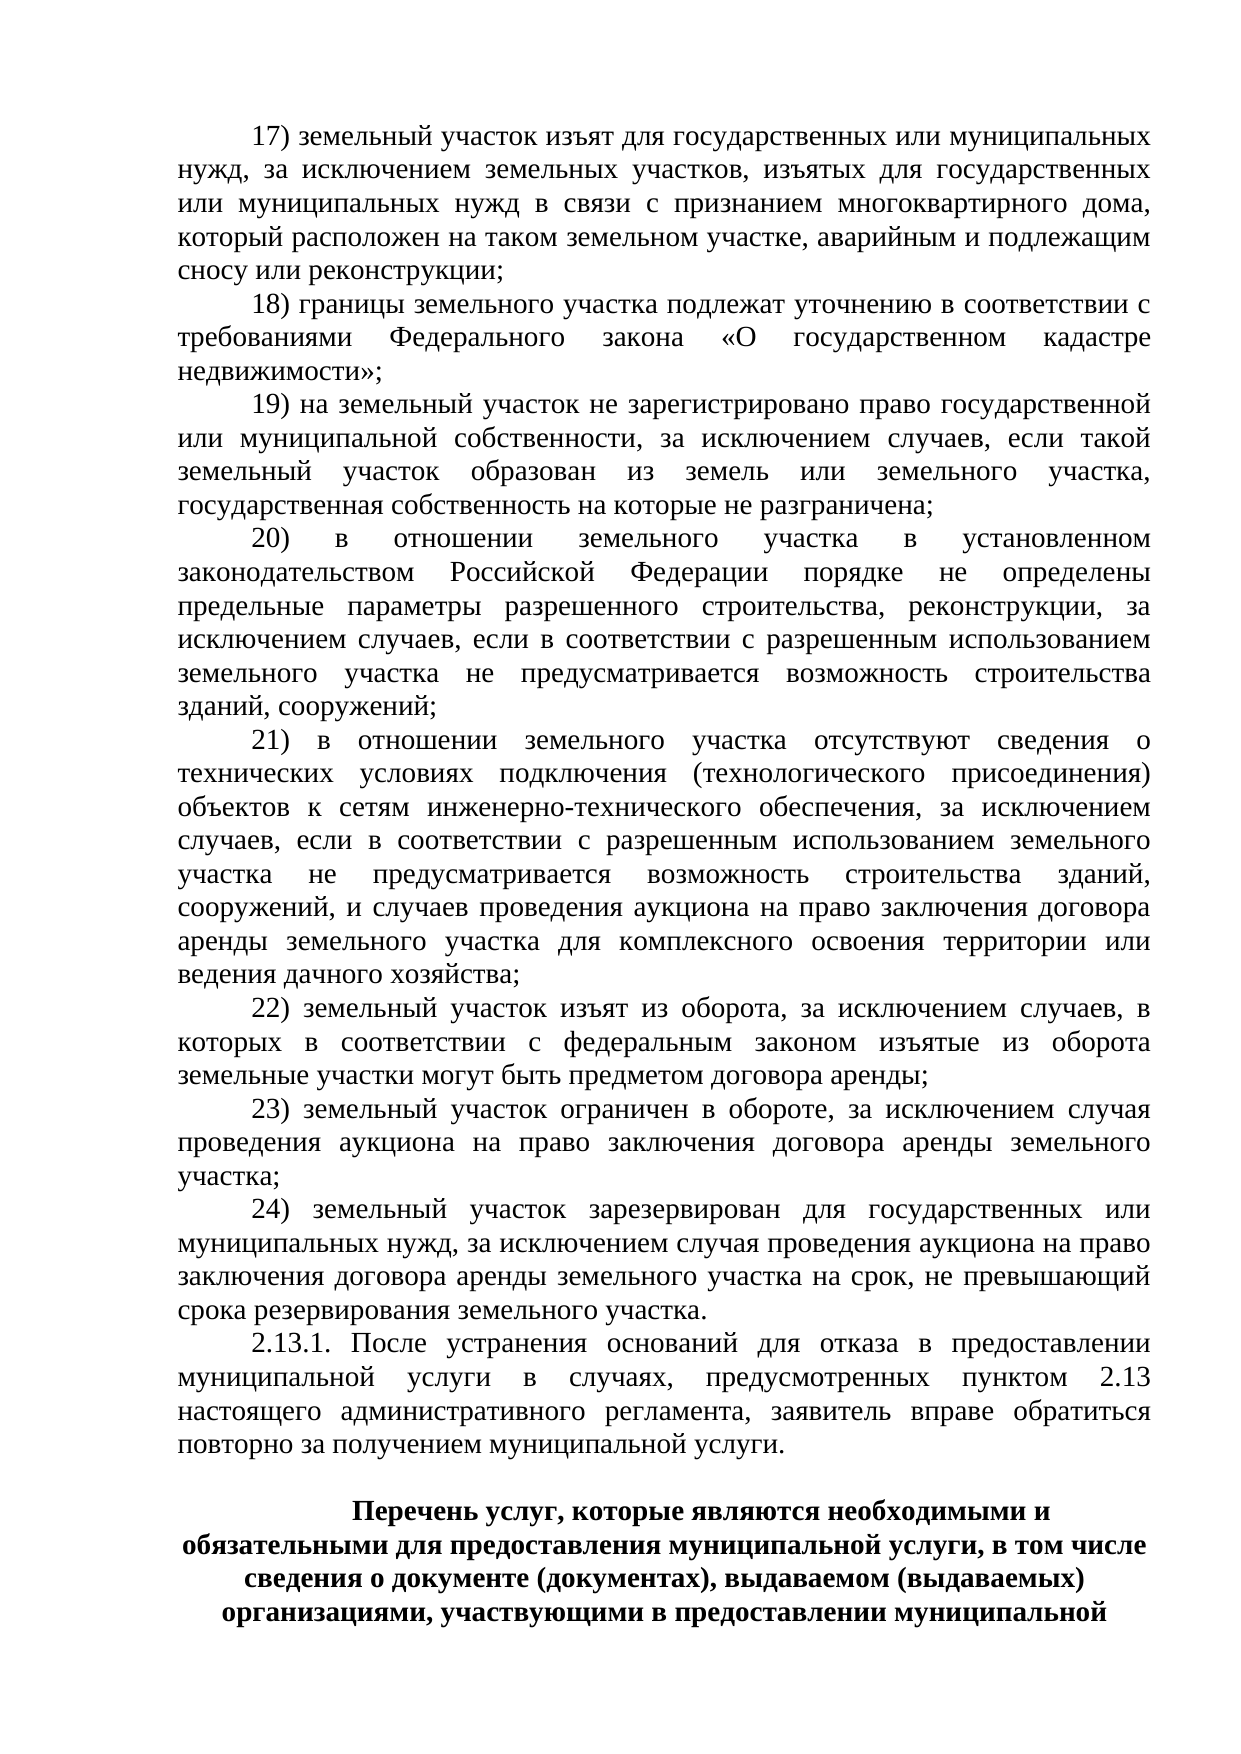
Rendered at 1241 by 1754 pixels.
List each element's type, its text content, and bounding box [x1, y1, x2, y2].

text 18) границы земельного участка подлежат уточнению в соответствии с требованиями Федерального закона «О государственном кадастре недвижимости»; [177, 286, 1152, 386]
text 20) в отношении земельного участка в установленном законодательством Российской Федерации порядке не определены предельные параметры разрешенного строительства, реконструкции, за исключением случаев, если в соответствии с разрешенным использованием земельного участка не предусматривается возможность строительства зданий, сооружений; [177, 521, 1152, 722]
text 23) земельный участок ограничен в обороте, за исключением случая проведения аукциона на право заключения договора аренды земельного участка; [177, 1091, 1152, 1191]
text 19) на земельный участок не зарегистрировано право государственной или муниципальной собственности, за исключением случаев, если такой земельный участок образован из земель или земельного участка, государственная собственность на которые не разграничена; [177, 386, 1152, 521]
text 24) земельный участок зарезервирован для государственных или муниципальных нужд, за исключением случая проведения аукциона на право заключения договора аренды земельного участка на срок, не превышающий срока резервирования земельного участка. [177, 1191, 1152, 1326]
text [177, 1493, 1152, 1627]
text 17) земельный участок изъят для государственных или муниципальных нужд, за исключением земельных участков, изъятых для государственных или муниципальных нужд в связи с признанием многоквартирного дома, который расположен на таком земельном участке, аварийным и подлежащим сносу или реконструкции; [177, 118, 1152, 286]
text 2.13.1. После устранения оснований для отказа в предоставлении муниципальной услуги в случаях, предусмотренных пунктом 2.13 настоящего административного регламента, заявитель вправе обратиться повторно за получением муниципальной услуги. [177, 1326, 1152, 1460]
text 21) в отношении земельного участка отсутствуют сведения о технических условиях подключения (технологического присоединения) объектов к сетям инженерно-технического обеспечения, за исключением случаев, если в соответствии с разрешенным использованием земельного участка не предусматривается возможность строительства зданий, сооружений, и случаев проведения аукциона на право заключения договора аренды земельного участка для комплексного освоения территории или ведения дачного хозяйства; [177, 722, 1152, 990]
text 22) земельный участок изъят из оборота, за исключением случаев, в которых в соответствии с федеральным законом изъятые из оборота земельные участки могут быть предметом договора аренды; [177, 990, 1152, 1091]
